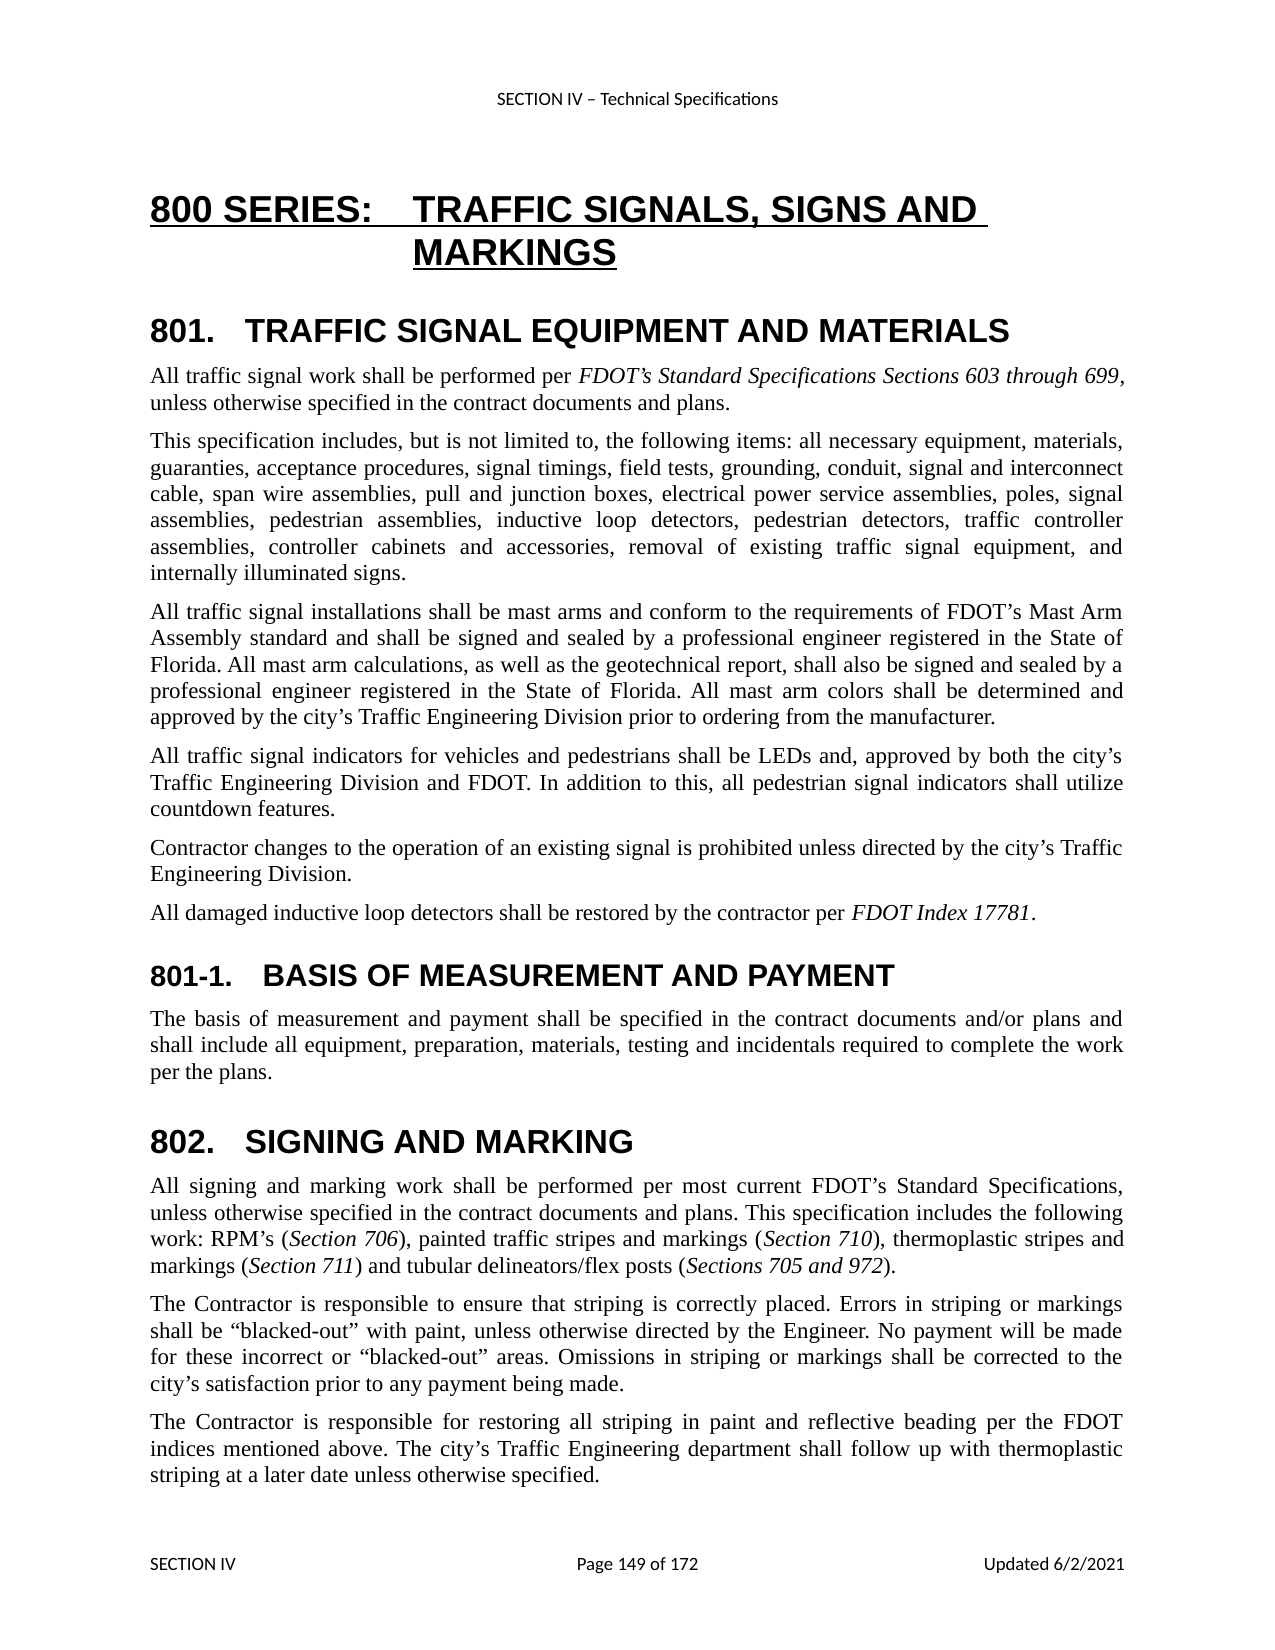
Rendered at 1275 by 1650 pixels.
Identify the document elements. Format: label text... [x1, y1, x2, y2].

subtitle TRAFFIC SIGNAL EQUIPMENT AND MATERIALS [150, 311, 1125, 350]
text All traffic signal work shall be performed per FDOT’s Standard Specifications Sections 603 through 699, unless otherwise specified in the contract documents and plans. [150, 362, 1125, 415]
text All traffic signal installations shall be mast arms and conform to the requirements of FDOT’s Mast Arm Assembly standard and shall be signed and sealed by a professional engineer registered in the State of Florida. All mast arm calculations, as well as the geotechnical report, shall also be signed and sealed by a professional engineer registered in the State of Florida. All mast arm colors shall be determined and approved by the city’s Traffic Engineering Division prior to ordering from the manufacturer. [150, 598, 1125, 730]
text The Contractor is responsible for restoring all striping in paint and reflective beading per the FDOT indices mentioned above. The city’s Traffic Engineering department shall follow up with thermoplastic striping at a later date unless otherwise specified. [150, 1408, 1125, 1487]
text All damaged inductive loop detectors shall be restored by the contractor per FDOT Index 17781. [150, 899, 1125, 925]
subtitle SIGNING AND MARKING [150, 1122, 1125, 1160]
text This specification includes, but is not limited to, the following items: all necessary equipment, materials, guaranties, acceptance procedures, signal timings, field tests, grounding, conduit, signal and interconnect cable, span wire assemblies, pull and junction boxes, electrical power service assemblies, poles, signal assemblies, pedestrian assemblies, inductive loop detectors, pedestrian detectors, traffic controller assemblies, controller cabinets and accessories, removal of existing traffic signal equipment, and internally illuminated signs. [150, 427, 1125, 586]
text The Contractor is responsible to ensure that striping is correctly placed. Errors in striping or markings shall be “blacked-out” with paint, unless otherwise directed by the Engineer. No payment will be made for these incorrect or “blacked-out” areas. Omissions in striping or markings shall be corrected to the city’s satisfaction prior to any payment being made. [150, 1291, 1125, 1396]
subtitle BASIS OF MEASUREMENT AND PAYMENT [150, 957, 1125, 993]
text The basis of measurement and payment shall be specified in the contract documents and/or plans and shall include all equipment, preparation, materials, testing and incidentals required to complete the work per the plans. [150, 1005, 1125, 1084]
text All traffic signal indicators for vehicles and pedestrians shall be LEDs and, approved by both the city’s Traffic Engineering Division and FDOT. In addition to this, all pedestrian signal indicators shall utilize countdown features. [150, 742, 1125, 821]
text All signing and marking work shall be performed per most current FDOT’s Standard Specifications, unless otherwise specified in the contract documents and plans. This specification includes the following work: RPM’s (Section 706), painted traffic stripes and markings (Section 710), thermoplastic stripes and markings (Section 711) and tubular delineators/flex posts (Sections 705 and 972). [150, 1173, 1125, 1278]
subtitle TRAFFIC SIGNALS, SIGNS AND MARKINGS [150, 187, 1125, 274]
text Contractor changes to the operation of an existing signal is prohibited unless directed by the city’s Traffic Engineering Division. [150, 834, 1125, 887]
